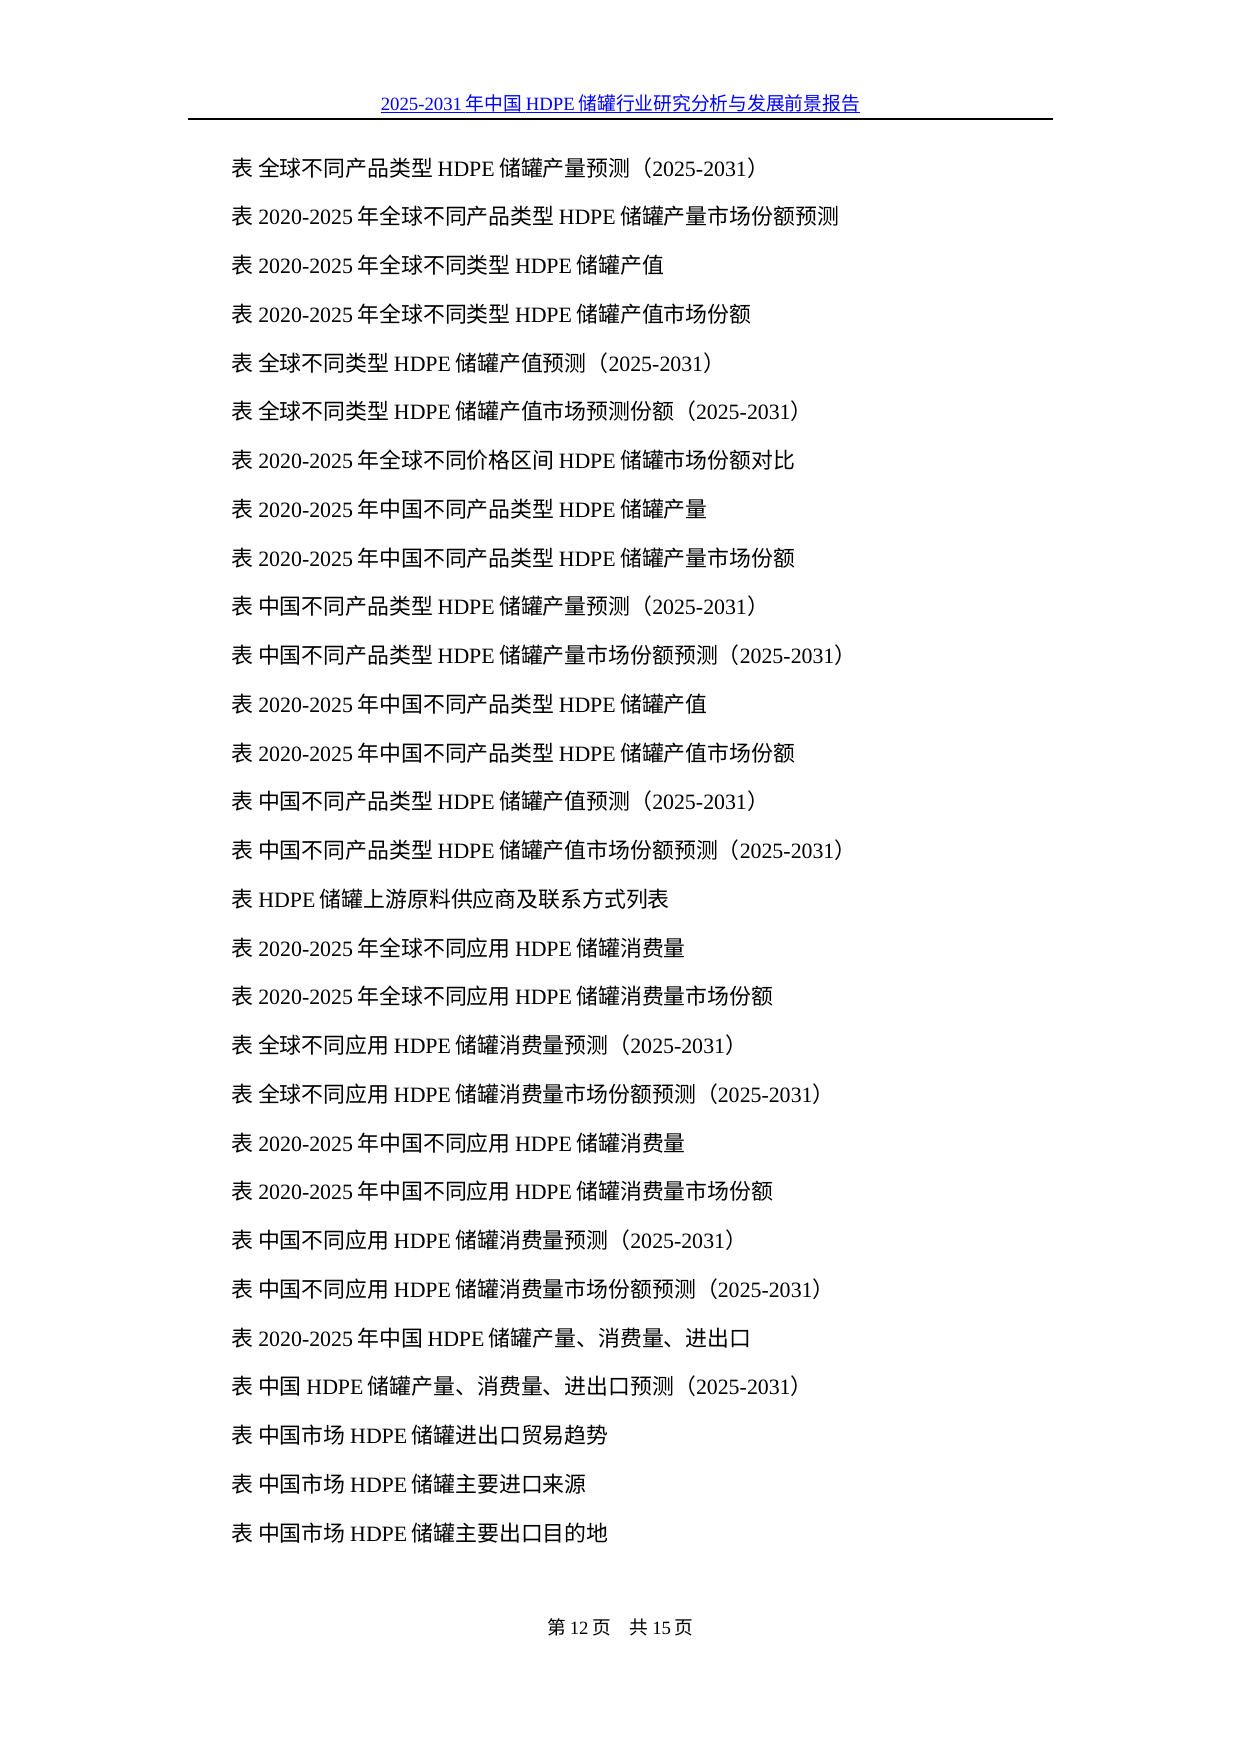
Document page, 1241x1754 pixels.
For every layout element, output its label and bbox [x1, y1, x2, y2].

text [187, 150, 1053, 1548]
